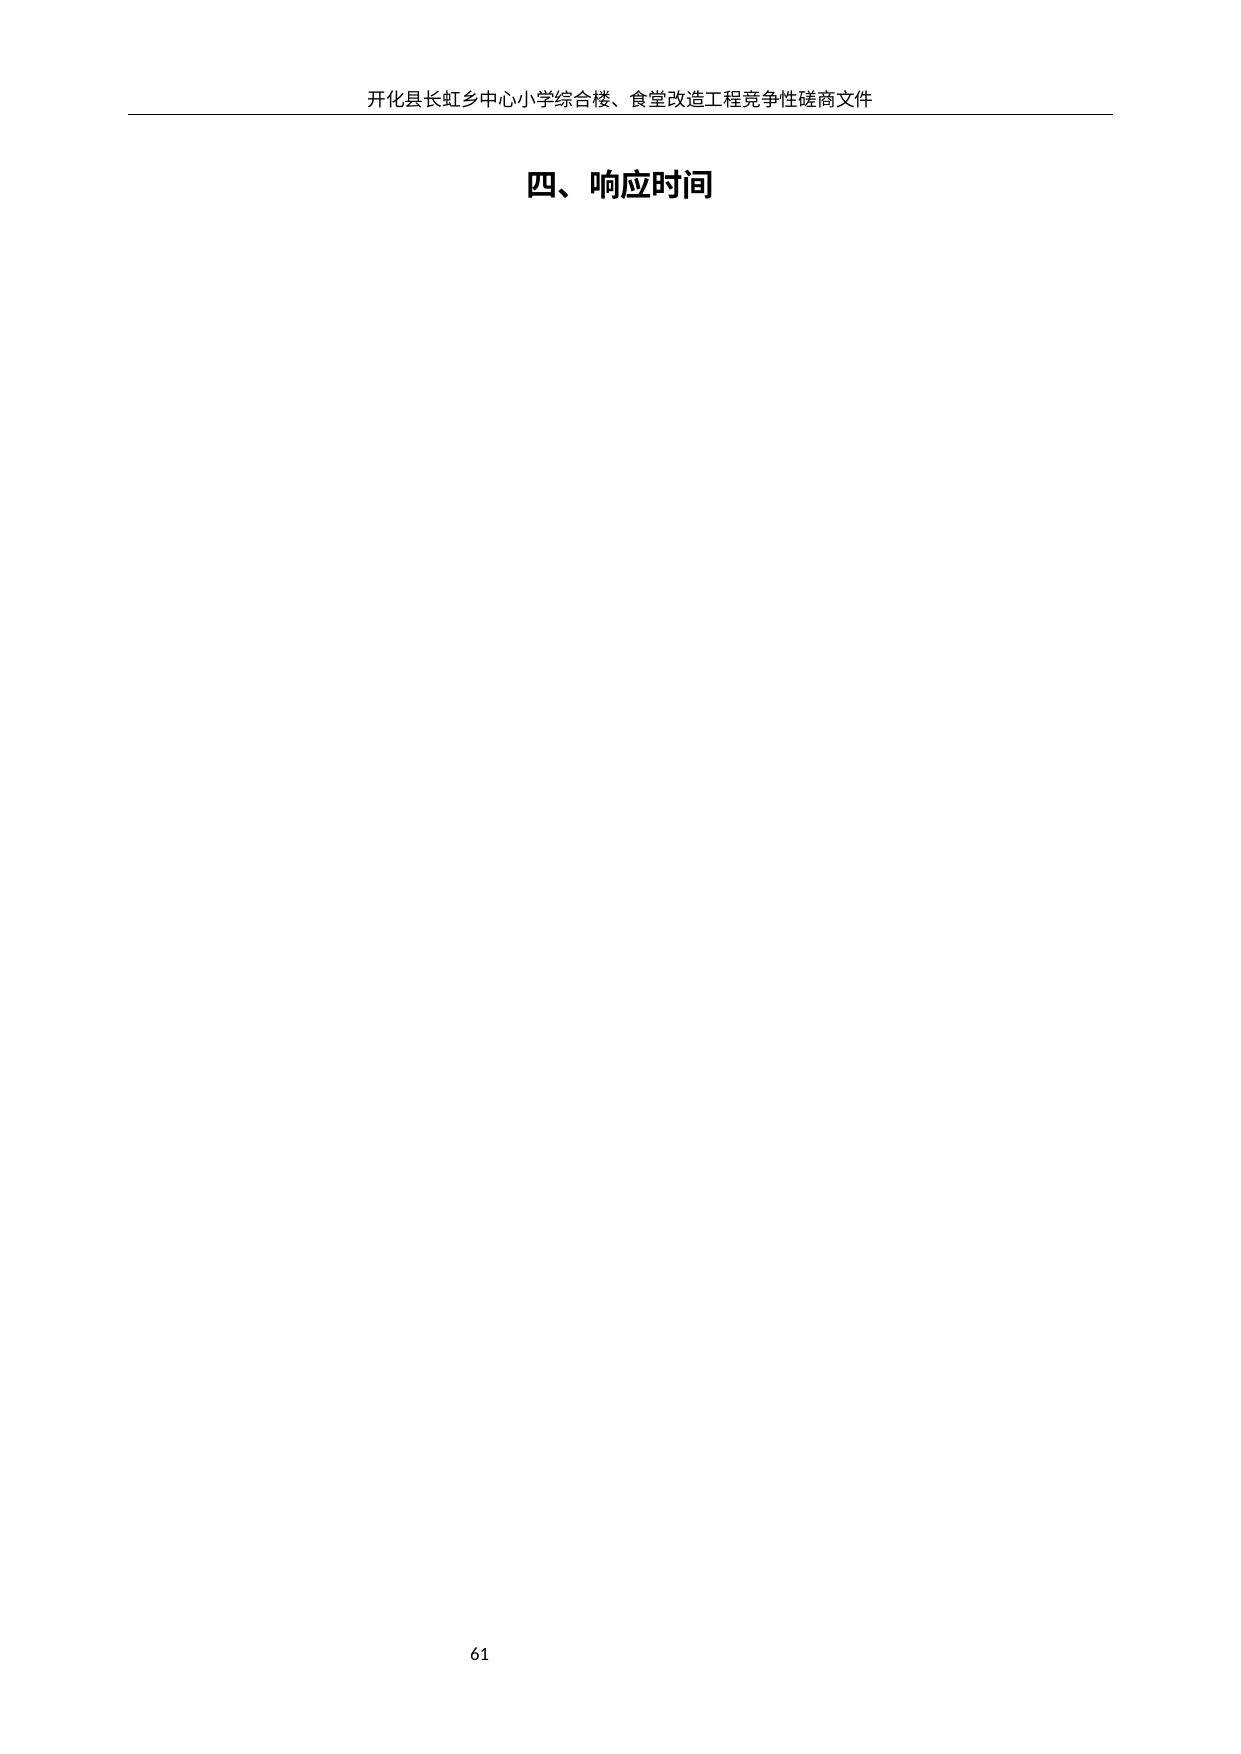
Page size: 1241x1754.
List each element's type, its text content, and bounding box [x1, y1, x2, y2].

text 四、响应时间 [136, 149, 1104, 216]
